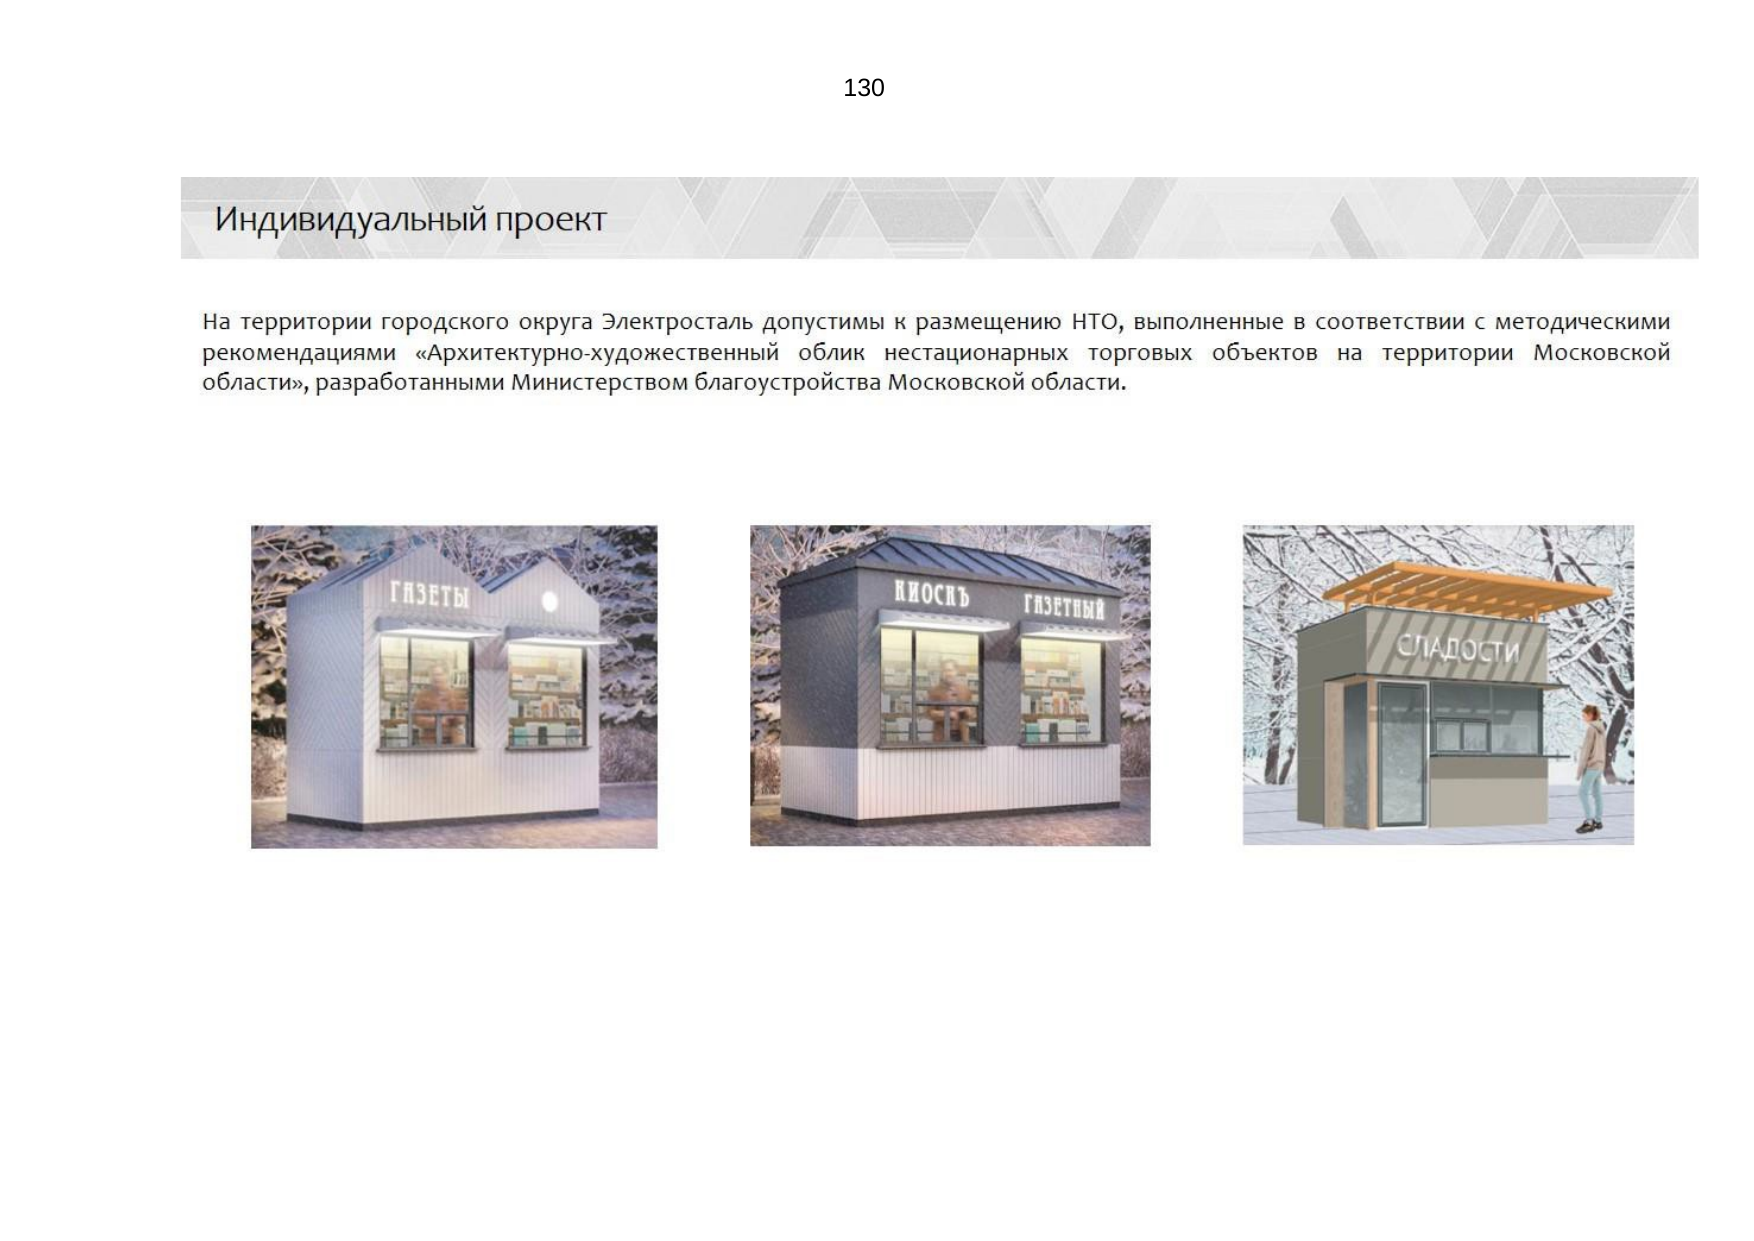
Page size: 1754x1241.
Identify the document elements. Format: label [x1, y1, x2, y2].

picture [180, 177, 1699, 1032]
